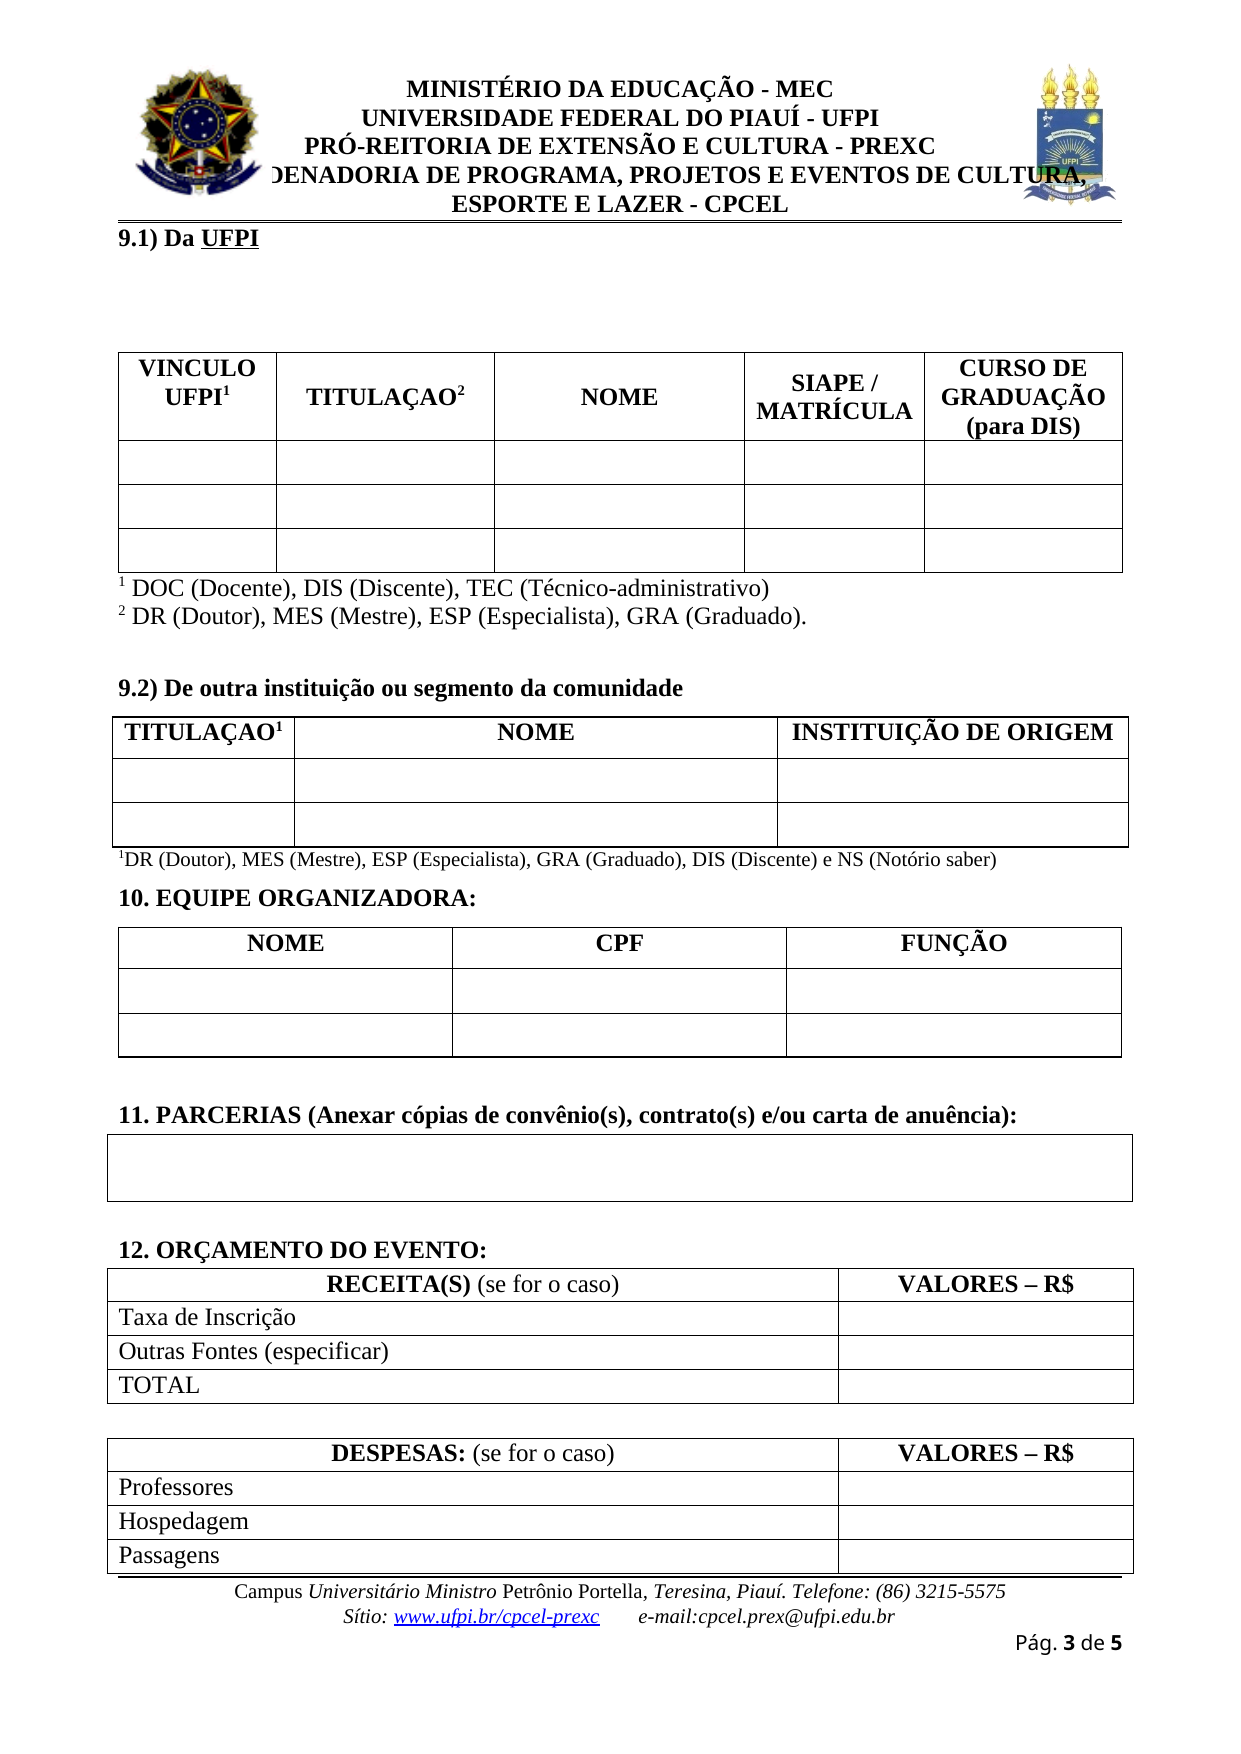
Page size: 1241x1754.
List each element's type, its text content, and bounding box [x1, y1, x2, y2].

table_cell [925, 529, 1122, 572]
table_header DESPESAS: (se for o caso) [108, 1439, 838, 1471]
table_cell [119, 441, 276, 483]
table_cell [119, 529, 276, 572]
table_header CURSO DE GRADUAÇÃO (para DIS) [925, 353, 1122, 439]
table_cell [745, 441, 924, 483]
table_cell [277, 485, 494, 528]
table_cell [277, 441, 494, 483]
table_cell Taxa de Inscrição [108, 1302, 838, 1335]
table_cell [119, 969, 452, 1012]
table_header TITULAÇAO1 [113, 718, 294, 758]
table_header [108, 1135, 1132, 1201]
table_cell [778, 759, 1128, 802]
table_header VINCULO UFPI1 [119, 353, 276, 439]
table_cell [277, 529, 494, 572]
table_cell [925, 441, 1122, 483]
text 9.2) De outra instituição ou segmento da comunidade [118, 673, 1122, 702]
table_cell [745, 529, 924, 572]
table_cell [839, 1506, 1133, 1539]
table_header CPF [453, 928, 786, 968]
table_cell [839, 1336, 1133, 1369]
table_cell [745, 485, 924, 528]
table_cell Passagens [108, 1540, 838, 1573]
table_cell [778, 803, 1128, 846]
table_header NOME [119, 928, 452, 968]
table_header NOME [295, 718, 777, 758]
table_cell [495, 529, 744, 572]
table_cell [453, 969, 786, 1012]
table_cell Professores [108, 1472, 838, 1505]
picture [1014, 51, 1122, 214]
table_cell [839, 1302, 1133, 1335]
table_cell [453, 1014, 786, 1056]
table_header NOME [495, 353, 744, 439]
table_header FUNÇÃO [787, 928, 1121, 968]
table_cell [119, 1014, 452, 1056]
table_cell [295, 759, 777, 802]
table_cell TOTAL [108, 1370, 838, 1403]
table_cell Hospedagem [108, 1506, 838, 1539]
text 2 DR (Doutor), MES (Mestre), ESP (Especialista), GRA (Graduado). [118, 601, 1122, 630]
table_cell Outras Fontes (especificar) [108, 1336, 838, 1369]
table_cell [495, 485, 744, 528]
table_cell [787, 1014, 1121, 1056]
table_header TITULAÇAO2 [277, 353, 494, 439]
table_cell [113, 803, 294, 846]
table_cell [495, 441, 744, 483]
table_header VALORES – R$ [839, 1269, 1133, 1301]
text 9.1) Da UFPI [118, 223, 1122, 252]
text 12. ORÇAMENTO DO EVENTO: [118, 1235, 1122, 1263]
table_cell [839, 1370, 1133, 1403]
table_header RECEITA(S) (se for o caso) [108, 1269, 838, 1301]
text 10. EQUIPE ORGANIZADORA: [118, 883, 1122, 912]
table_cell [295, 803, 777, 846]
table_cell [119, 485, 276, 528]
table_header SIAPE / MATRÍCULA [745, 353, 924, 439]
text 11. PARCERIAS (Anexar cópias de convênio(s), contrato(s) e/ou carta de anuência): [118, 1101, 1122, 1129]
table_cell [787, 969, 1121, 1012]
text 1DR (Doutor), MES (Mestre), ESP (Especialista), GRA (Graduado), DIS (Discente) e NS (Notório saber) [118, 848, 1122, 871]
table_cell [839, 1540, 1133, 1573]
table_cell [113, 759, 294, 802]
picture [129, 65, 273, 205]
table_header INSTITUIÇÃO DE ORIGEM [778, 718, 1128, 758]
table_cell [839, 1472, 1133, 1505]
table_header VALORES – R$ [839, 1439, 1133, 1471]
table_cell [925, 485, 1122, 528]
text 1 DOC (Docente), DIS (Discente), TEC (Técnico-administrativo) [118, 573, 1122, 601]
